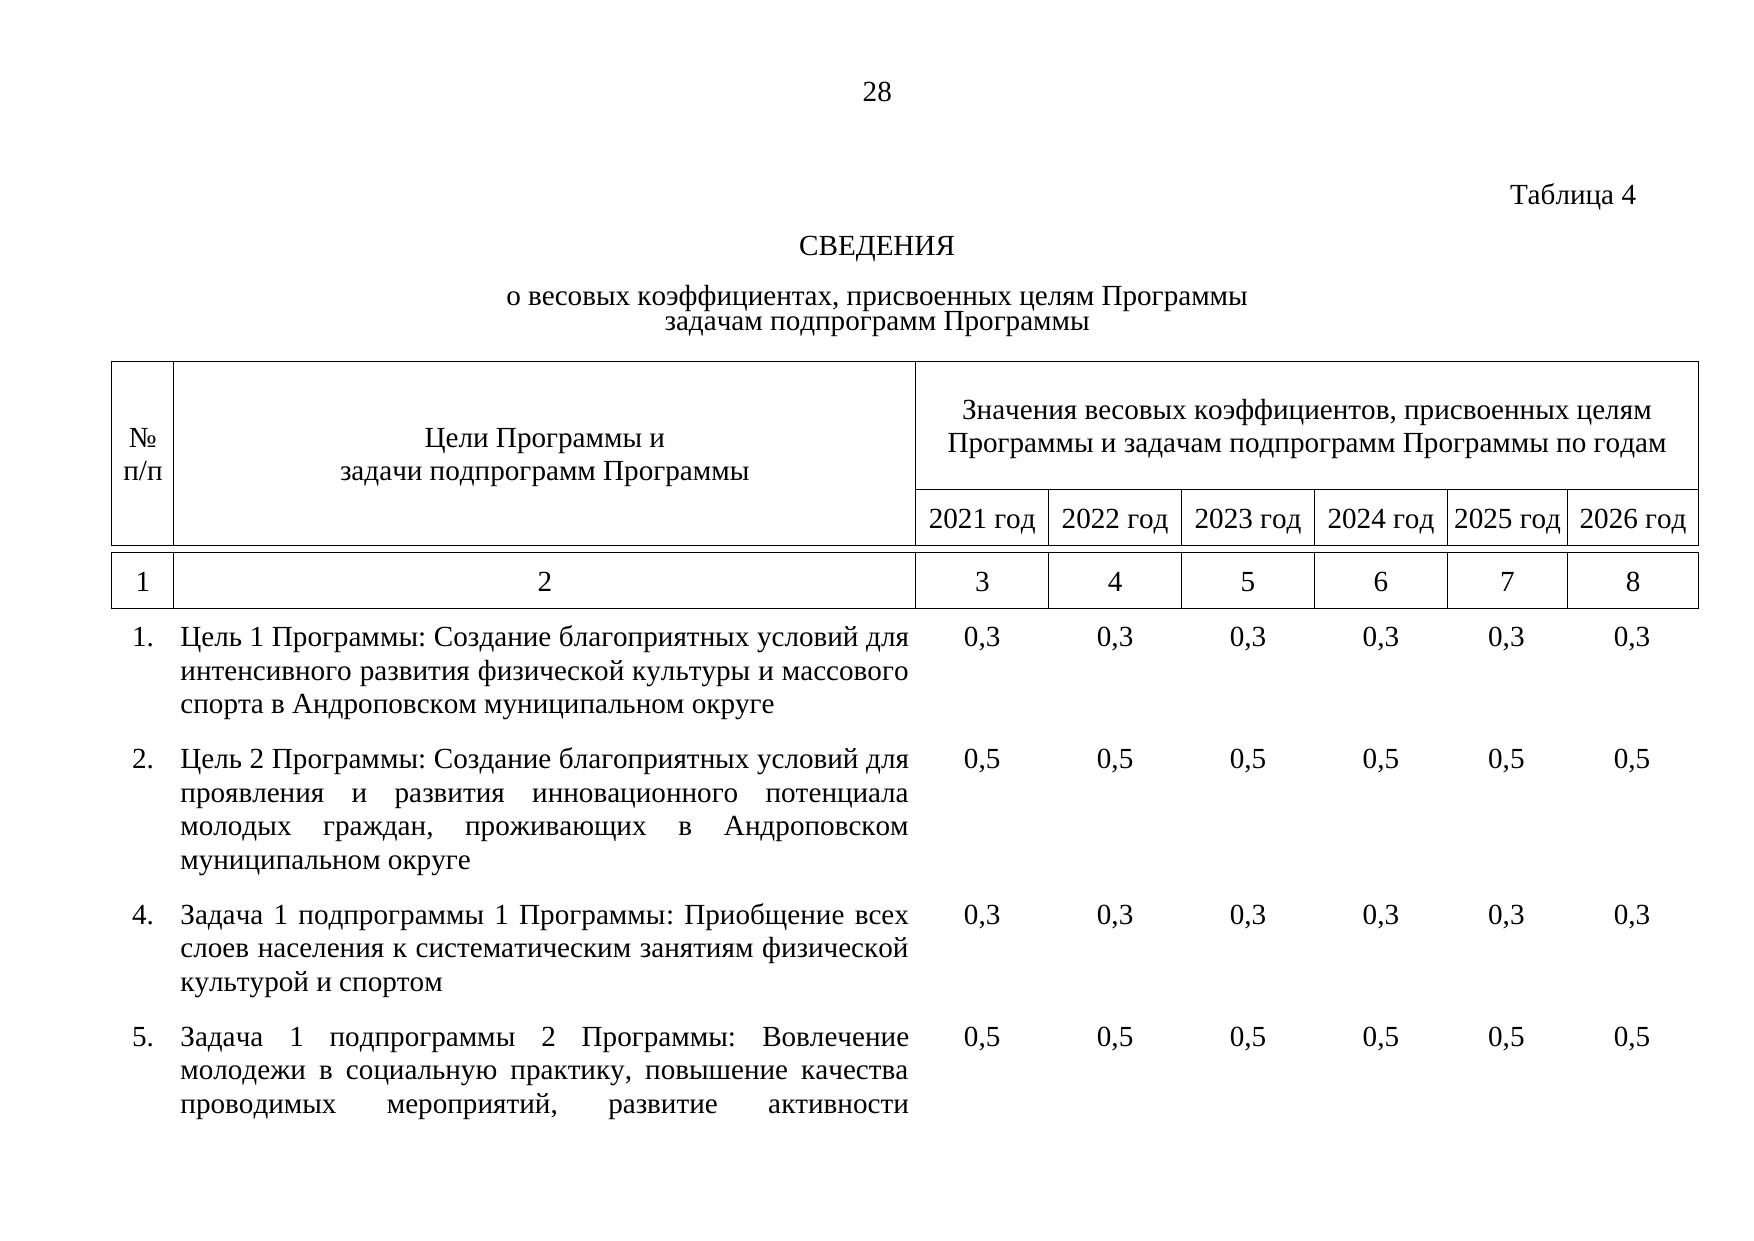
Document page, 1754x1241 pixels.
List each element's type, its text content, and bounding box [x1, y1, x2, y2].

table_cell 0,3 [1565, 886, 1698, 1008]
table_cell 0,5 [1447, 731, 1565, 886]
table_header 1 [112, 553, 173, 608]
table_cell Цель 2 Программы: Создание благоприятных условий для проявления и развития инновационного потенциала молодых граждан, проживающих в Андроповском муниципальном округе [174, 731, 916, 886]
table_cell 2022 год [1049, 490, 1181, 545]
table_cell 0,3 [1049, 886, 1181, 1008]
table_cell 2023 год [1182, 490, 1314, 545]
table_cell 0,5 [1565, 731, 1698, 886]
text СВЕДЕНИЯ [118, 236, 862, 261]
table_header № п/п [112, 362, 173, 545]
table_cell 0,5 [1049, 1008, 1181, 1130]
table_header Цели Программы и задачи подпрограмм Программы [174, 362, 915, 545]
table_cell 0,3 [1447, 609, 1565, 731]
table_cell 0,3 [916, 886, 1048, 1008]
table_cell 0,5 [916, 731, 1048, 886]
table_cell 0,3 [1447, 886, 1565, 1008]
table_cell 0,5 [1565, 1008, 1698, 1130]
table_cell 0,5 [1049, 731, 1181, 886]
table_cell 0,5 [1314, 1008, 1447, 1130]
table_cell 2021 год [916, 490, 1048, 545]
table_cell Задача 1 подпрограммы 1 Программы: Приобщение всех слоев населения к систематическим занятиям физической культурой и спортом [174, 886, 916, 1008]
text о весовых коэффициентах, присвоенных целям Программы [118, 286, 686, 311]
table_cell 2. [112, 731, 174, 886]
table_cell 1. [112, 609, 174, 731]
text СВЕДЕНИЯ [872, 236, 1636, 261]
table_cell 0,3 [916, 609, 1048, 731]
table_cell 0,5 [1181, 1008, 1314, 1130]
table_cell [174, 1008, 916, 1130]
table_cell Цель 1 Программы: Создание благоприятных условий для интенсивного развития физической культуры и массового спорта в Андроповском муниципальном округе [174, 609, 916, 731]
table_cell 2025 год [1448, 490, 1567, 545]
table_cell 0,5 [1314, 731, 1447, 886]
table_header Значения весовых коэффициентов, присвоенных целям Программы и задачам подпрограмм Программы по годам [916, 362, 1698, 489]
table_cell 2026 год [1568, 490, 1698, 545]
table_cell 0,3 [1314, 886, 1447, 1008]
table_header 5 [1182, 553, 1314, 608]
table_cell 0,5 [916, 1008, 1048, 1130]
table_header 7 [1448, 553, 1567, 608]
table_cell 0,3 [1049, 609, 1181, 731]
table_header 2 [174, 553, 915, 608]
table_cell 2024 год [1315, 490, 1447, 545]
table_header 8 [1568, 553, 1698, 608]
table_cell 0,3 [1314, 609, 1447, 731]
table_cell 4. [112, 886, 174, 1008]
table_cell 0,3 [1181, 886, 1314, 1008]
text задачам подпрограмм Программы [118, 311, 1636, 336]
table_header 3 [916, 553, 1048, 608]
text Таблица 4 [118, 177, 1636, 211]
table_header 6 [1315, 553, 1447, 608]
table_cell 0,5 [1181, 731, 1314, 886]
table_cell 5. [112, 1008, 174, 1130]
table_cell 0,5 [1447, 1008, 1565, 1130]
text о весовых коэффициентах, присвоенных целям Программы [708, 286, 1636, 311]
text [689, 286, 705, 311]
table_cell 0,3 [1565, 609, 1698, 731]
table_cell 0,3 [1181, 609, 1314, 731]
table_header 4 [1049, 553, 1181, 608]
